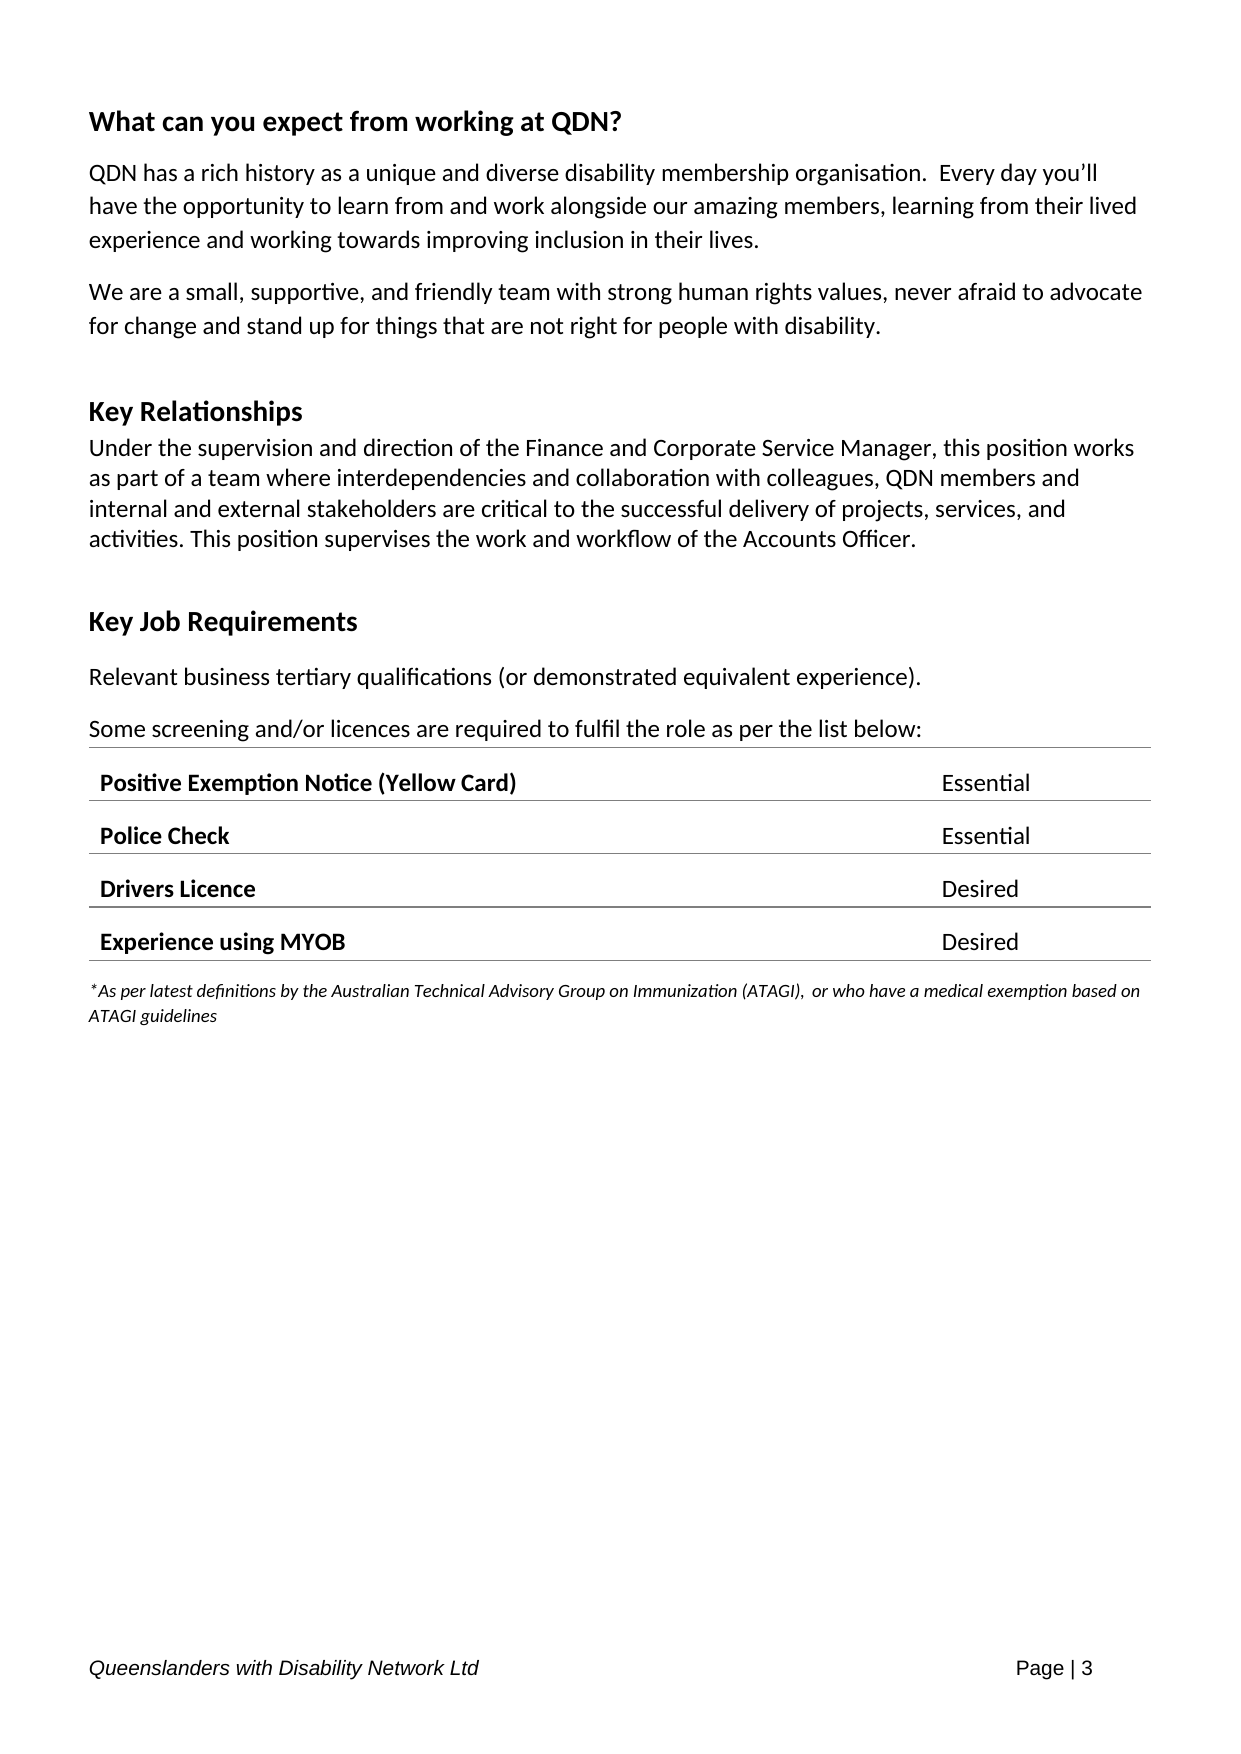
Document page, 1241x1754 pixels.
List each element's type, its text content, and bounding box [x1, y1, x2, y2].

text *As per latest definitions by the Australian Technical Advisory Group on Immunization (ATAGI), or who have a medical exemption based on ATAGI guidelines [89, 979, 1152, 1027]
text Under the supervision and direction of the Finance and Corporate Service Manager, this position works as part of a team where interdependencies and collaboration with colleagues, QDN members and internal and external stakeholders are critical to the successful delivery of projects, services, and activities. This position supervises the work and workflow of the Accounts Officer. [89, 432, 1152, 554]
table_cell Drivers Licence [89, 854, 930, 906]
table_cell Desired [930, 908, 1151, 959]
text QDN has a rich history as a unique and diverse disability membership organisation. Every day you’ll have the opportunity to learn from and work alongside our amazing members, learning from their lived experience and working towards improving inclusion in their lives. [89, 157, 1152, 254]
text Some screening and/or licences are required to fulfil the role as per the list below: [89, 713, 1152, 744]
subtitle What can you expect from working at QDN? [89, 103, 1152, 138]
table_header Positive Exemption Notice (Yellow Card) [89, 748, 930, 800]
text Relevant business tertiary qualifications (or demonstrated equivalent experience). [89, 661, 1152, 692]
text Key Job Requirements [89, 603, 1152, 639]
table_cell Experience using MYOB [89, 908, 930, 959]
text We are a small, supportive, and friendly team with strong human rights values, never afraid to advocate for change and stand up for things that are not right for people with disability. [89, 276, 1152, 340]
text Key Relationships [89, 393, 1152, 428]
table_cell Desired [930, 854, 1151, 906]
table_cell Police Check [89, 801, 930, 853]
table_cell Essential [930, 801, 1151, 853]
table_header Essential [930, 748, 1151, 800]
